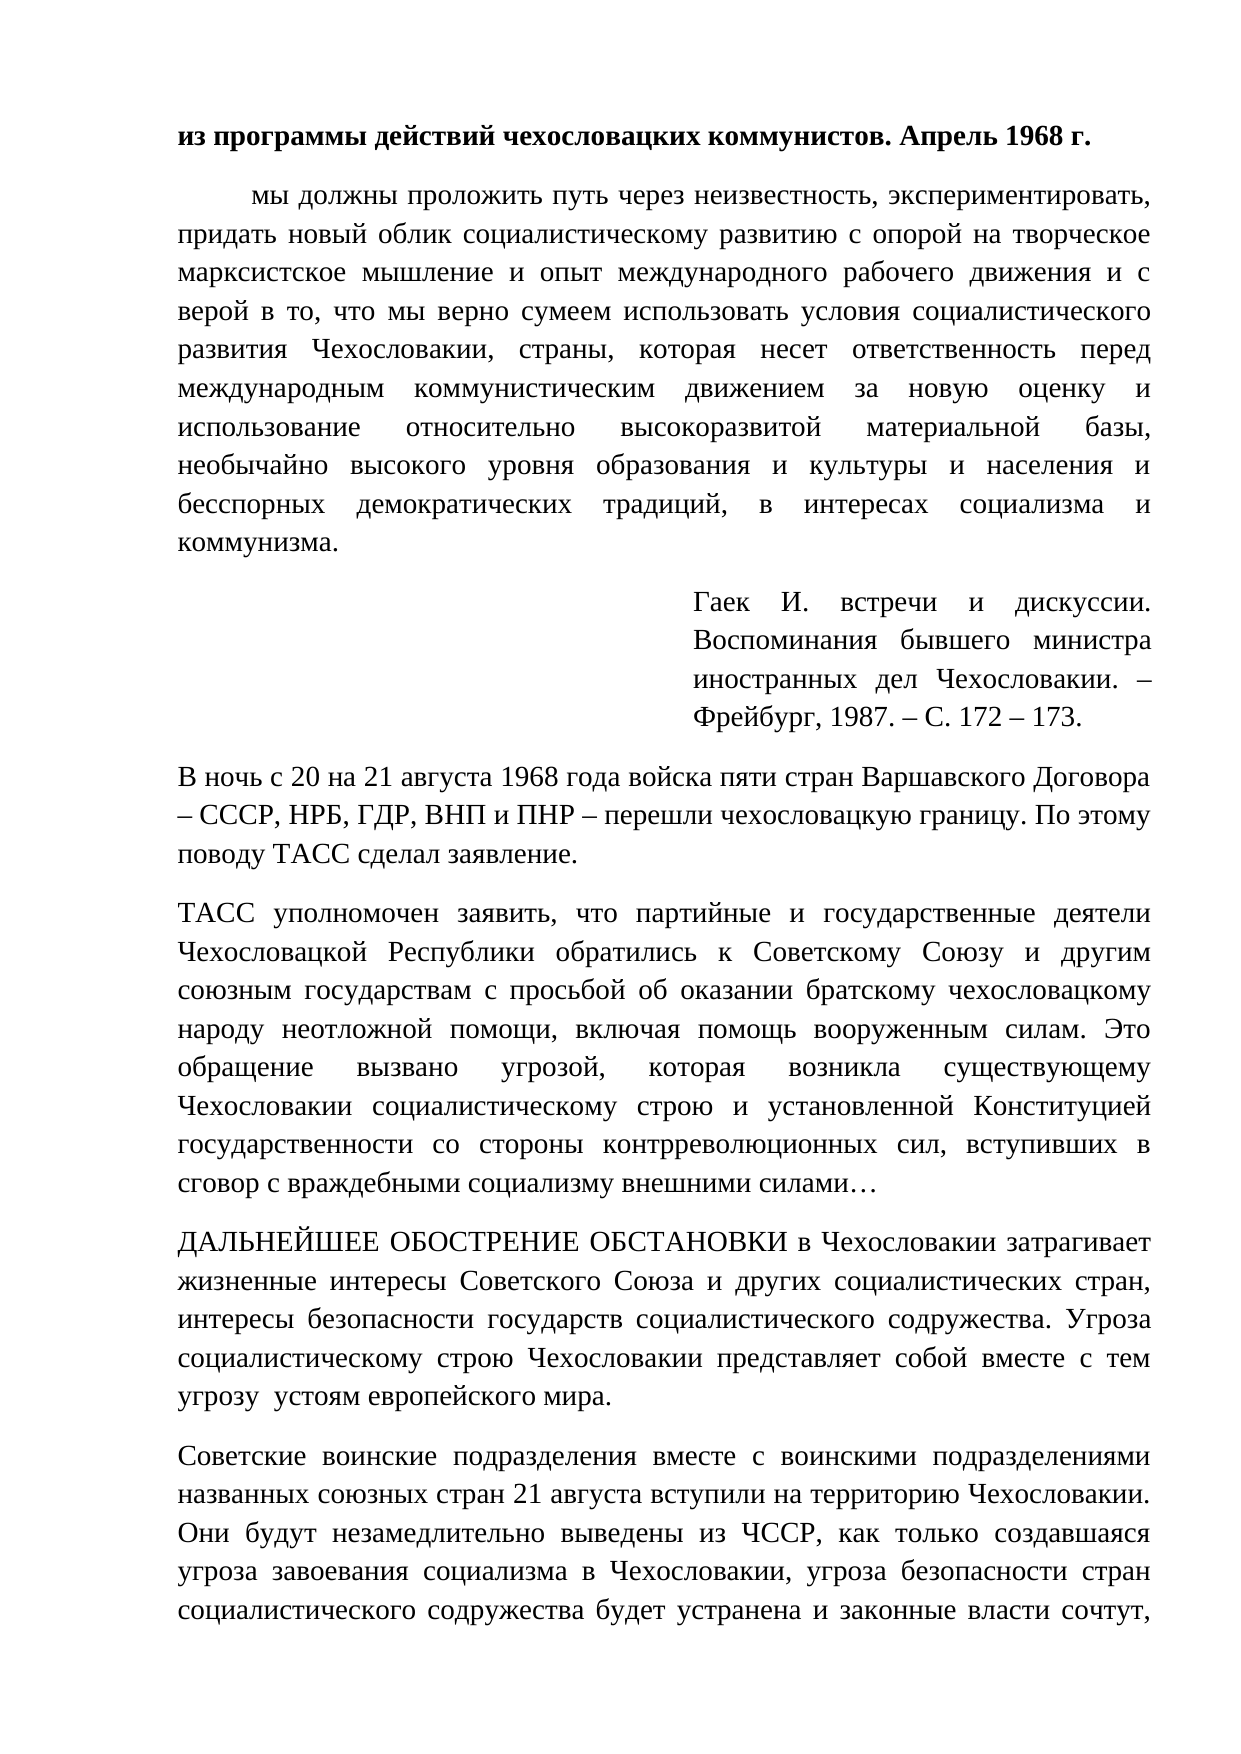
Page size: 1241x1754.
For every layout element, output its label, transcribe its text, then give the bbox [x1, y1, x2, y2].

text из программы действий чехословацких коммунистов. Апрель 1968 г. [177, 118, 1152, 152]
text ТАСС уполномочен заявить, что партийные и государственные деятели Чехословацкой Республики обратились к Советскому Союзу и другим союзным государствам с просьбой об оказании братскому чехословацкому народу неотложной помощи, включая помощь вооруженным силам. Это обращение вызвано угрозой, которая возникла существующему Чехословакии социалистическому строю и установленной Конституцией государственности со стороны контрреволюционных сил, вступивших в сговор с враждебными социализму внешними силами… [177, 895, 1152, 1198]
text мы должны проложить путь через неизвестность, экспериментировать, придать новый облик социалистическому развитию с опорой на творческое марксистское мышление и опыт международного рабочего движения и с верой в то, что мы верно сумеем использовать условия социалистического развития Чехословакии, страны, которая несет ответственность перед международным коммунистическим движением за новую оценку и использование относительно высокоразвитой материальной базы, необычайно высокого уровня образования и культуры и населения и бесспорных демократических традиций, в интересах социализма и коммунизма. [177, 177, 1152, 558]
text Гаек И. встречи и дискуссии. Воспоминания бывшего министра иностранных дел Чехословакии. – Фрейбург, 1987. – С. 172 – 173. [693, 584, 1152, 733]
text ДАЛЬНЕЙШЕЕ ОБОСТРЕНИЕ ОБСТАНОВКИ в Чехословакии затрагивает жизненные интересы Советского Союза и других социалистических стран, интересы безопасности государств социалистического содружества. Угроза социалистическому строю Чехословакии представляет собой вместе с тем угрозу устоям европейского мира. [177, 1224, 1152, 1412]
text В ночь с 20 на 21 августа 1968 года войска пяти стран Варшавского Договора – СССР, НРБ, ГДР, ВНП и ПНР – перешли чехословацкую границу. По этому поводу ТАСС сделал заявление. [177, 759, 1152, 869]
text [177, 1438, 1152, 1626]
